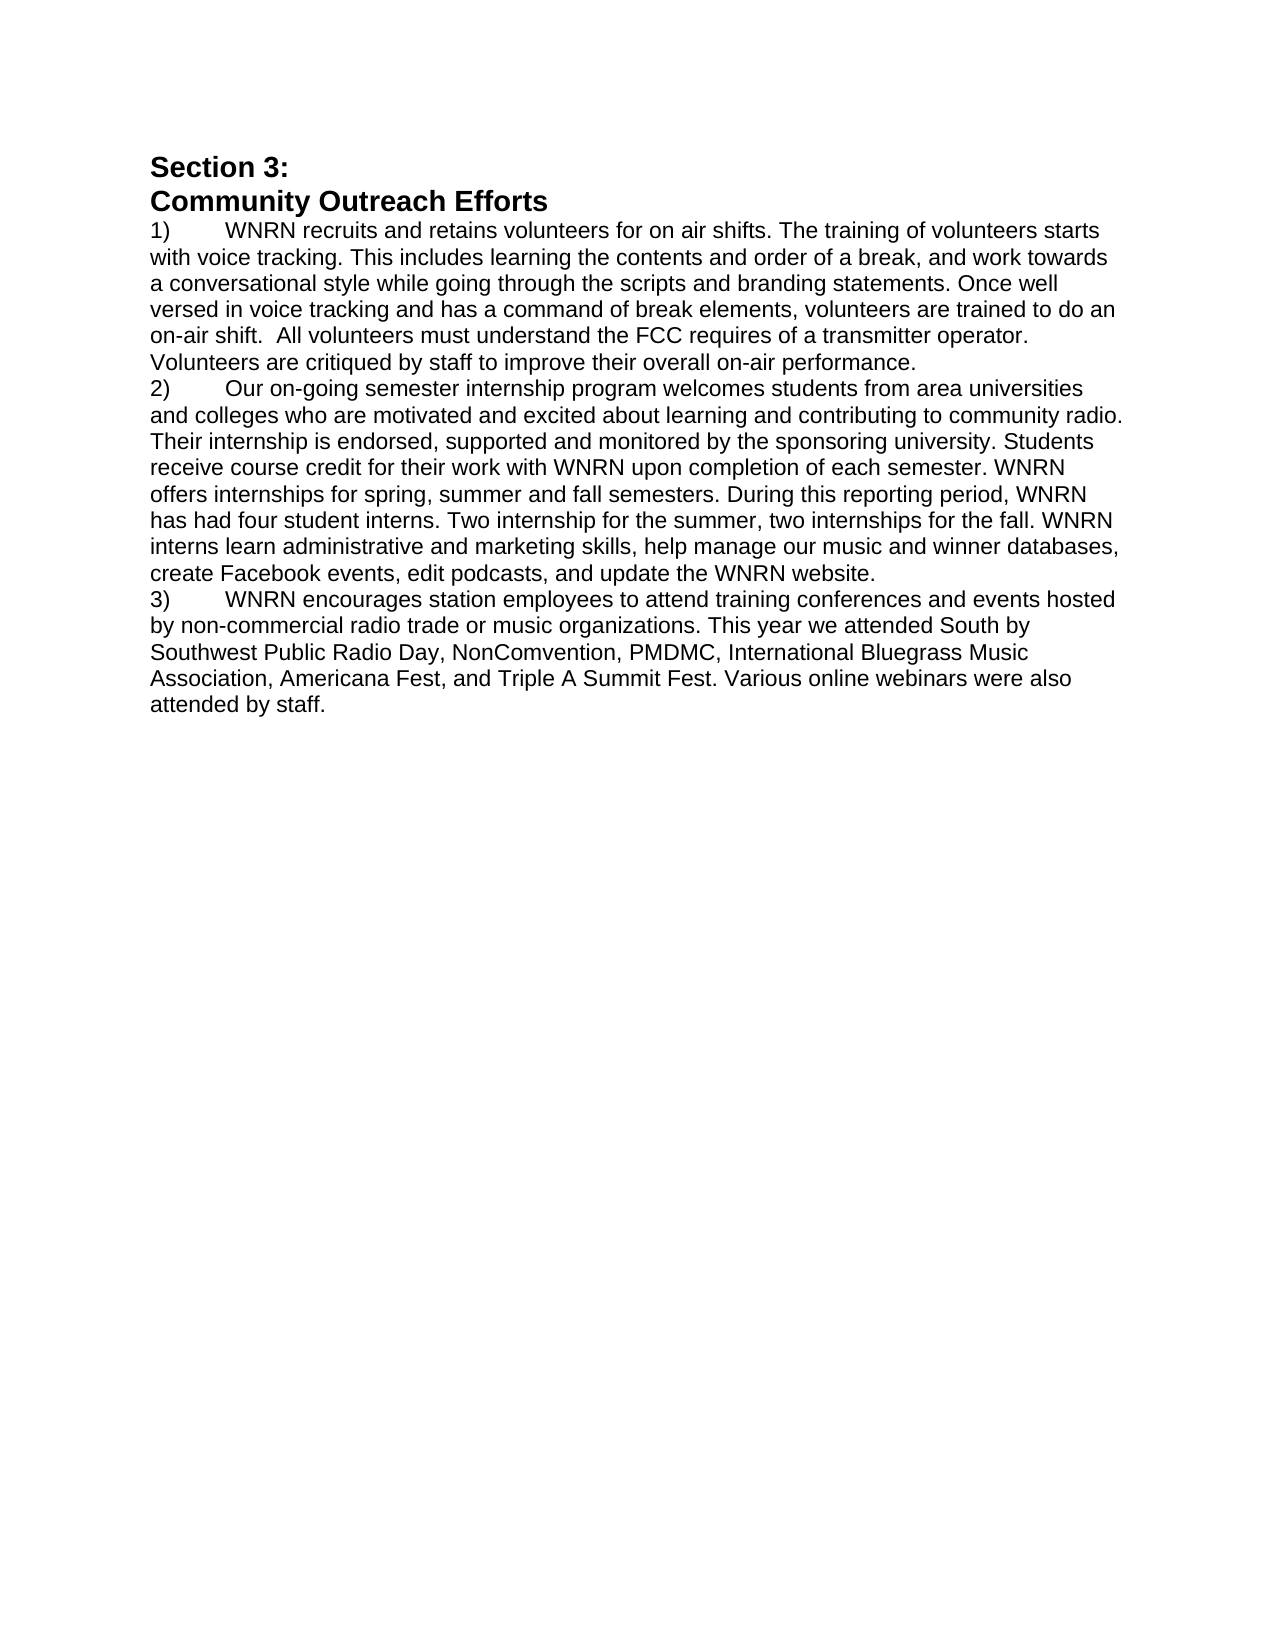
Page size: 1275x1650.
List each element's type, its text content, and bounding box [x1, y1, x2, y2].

text Community Outreach Efforts [150, 183, 1125, 217]
text 1) WNRN recruits and retains volunteers for on air shifts. The training of volunteers starts with voice tracking. This includes learning the contents and order of a break, and work towards a conversational style while going through the scripts and branding statements. Once well versed in voice tracking and has a command of break elements, volunteers are trained to do an on-air shift. All volunteers must understand the FCC requires of a transmitter operator. Volunteers are critiqued by staff to improve their overall on-air performance. [150, 217, 1125, 375]
text Section 3: [150, 150, 1125, 183]
text 3) WNRN encourages station employees to attend training conferences and events hosted by non-commercial radio trade or music organizations. This year we attended South by Southwest Public Radio Day, NonComvention, PMDMC, International Bluegrass Music Association, Americana Fest, and Triple A Summit Fest. Various online webinars were also attended by staff. [150, 586, 1125, 718]
text 2) Our on-going semester internship program welcomes students from area universities and colleges who are motivated and excited about learning and contributing to community radio. Their internship is endorsed, supported and monitored by the sponsoring university. Students receive course credit for their work with WNRN upon completion of each semester. WNRN offers internships for spring, summer and fall semesters. During this reporting period, WNRN has had four student interns. Two internship for the summer, two internships for the fall. WNRN interns learn administrative and marketing skills, help manage our music and winner databases, create Facebook events, edit podcasts, and update the WNRN website. [150, 375, 1125, 586]
